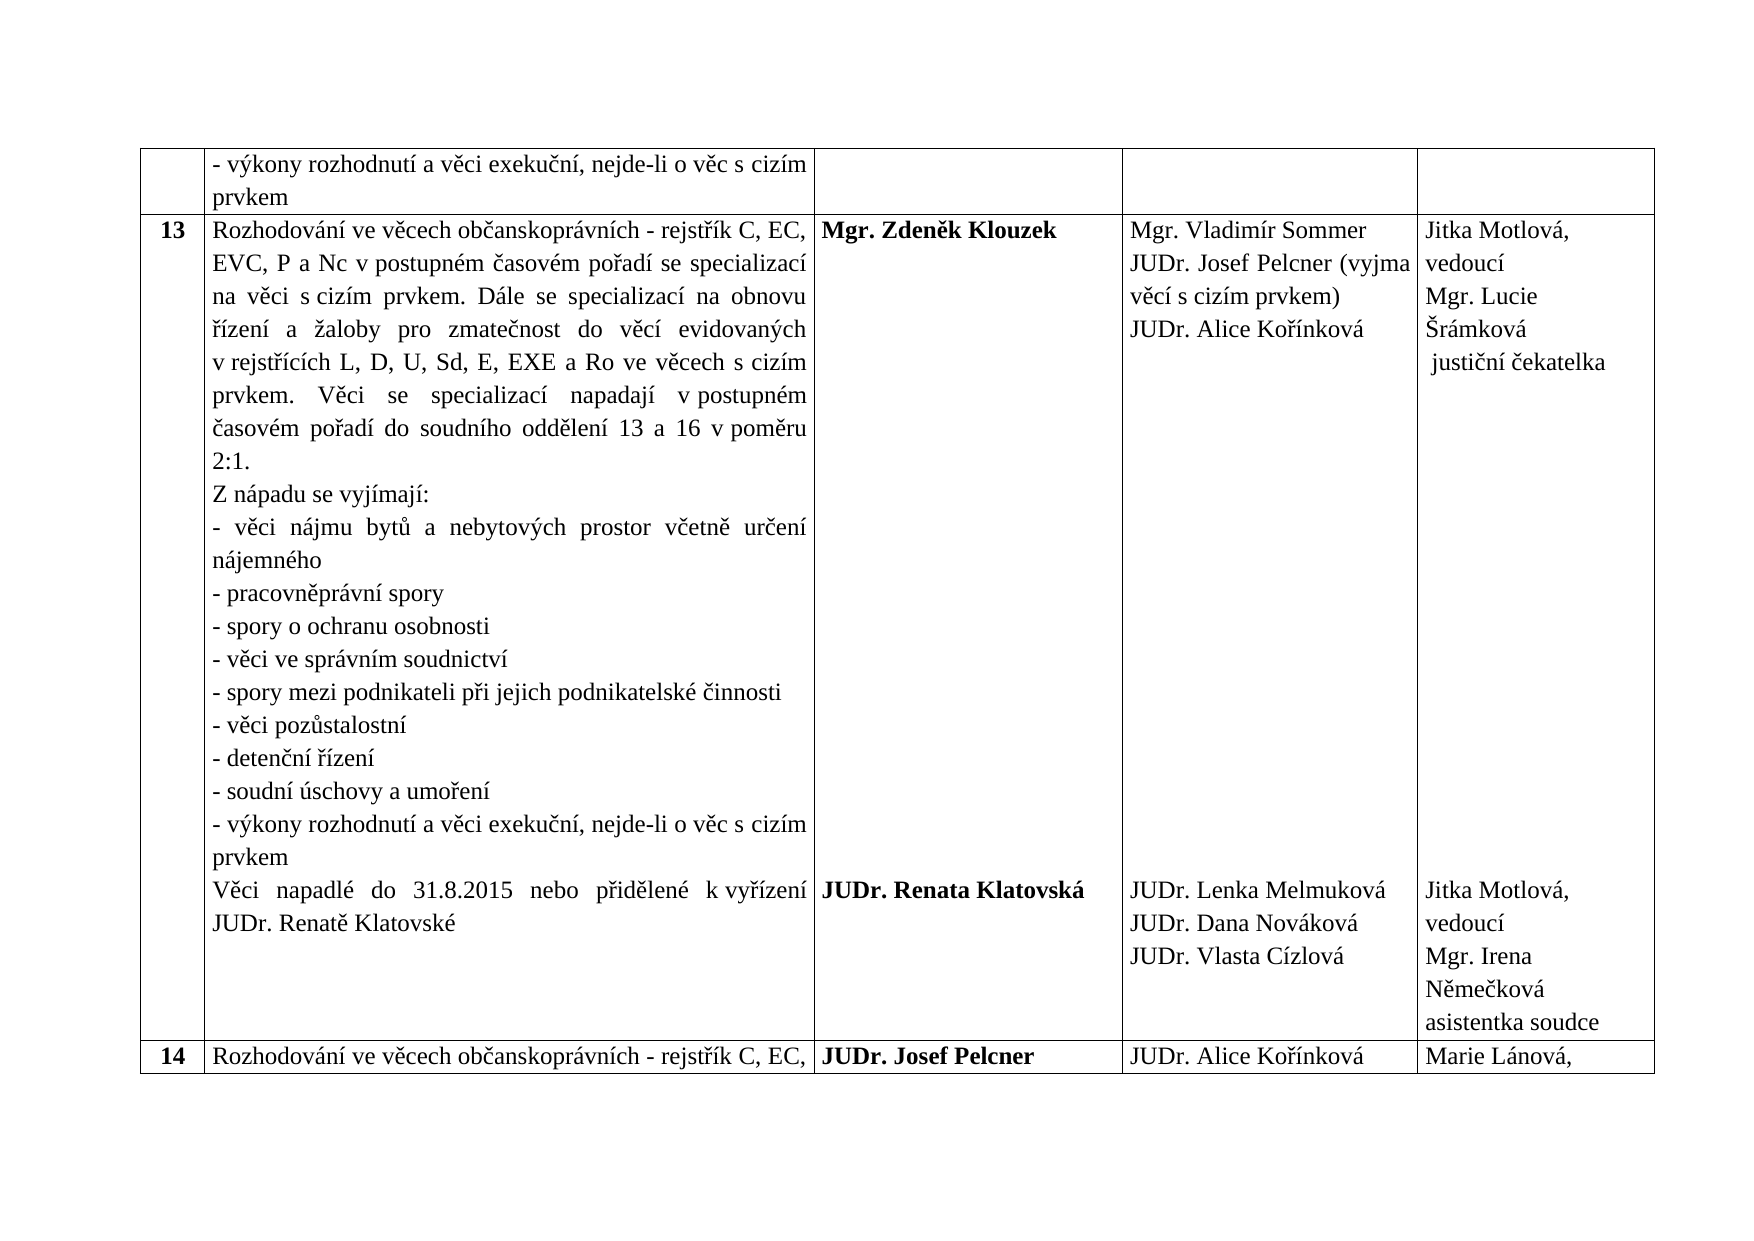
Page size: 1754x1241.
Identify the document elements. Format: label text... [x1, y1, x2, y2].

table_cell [1123, 1041, 1417, 1073]
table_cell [205, 1041, 814, 1073]
table_cell 14 [141, 1041, 204, 1073]
table_cell Rozhodování ve věcech občanskoprávních - rejstřík C, EC, EVC, P a Nc v postupném časovém pořadí se specializací na věci s cizím prvkem. Dále se specializací na obnovu řízení a žaloby pro zmatečnost do věcí evidovaných v rejstřících L, D, U, Sd, E, EXE a Ro ve věcech s cizím prvkem. Věci se specializací napadají v postupném časovém pořadí do soudního oddělení 13 a 16 v poměru 2:1. Z nápadu se vyjímají: - věci nájmu bytů a nebytových prostor včetně určení nájemného - pracovněprávní spory - spory o ochranu osobnosti - věci ve správním soudnictví - spory mezi podnikateli při jejich podnikatelské činnosti - věci pozůstalostní - detenční řízení - soudní úschovy a umoření - výkony rozhodnutí a věci exekuční, nejde-li o věc s cizím prvkem Věci napadlé do 31.8.2015 nebo přidělené k vyřízení JUDr. Renatě Klatovské [205, 215, 814, 1040]
table_cell JUDr. Josef Pelcner [815, 1041, 1122, 1073]
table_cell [1123, 149, 1417, 214]
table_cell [815, 149, 1122, 214]
table_cell 12 [141, 149, 204, 214]
table_cell Jitka Motlová, vedoucí Mgr. Lucie Šrámková justiční čekatelka Jitka Motlová, vedoucí Mgr. Irena Němečková asistentka soudce [1418, 215, 1654, 1040]
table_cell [205, 149, 814, 214]
table_cell Mgr. Zdeněk Klouzek JUDr. Renata Klatovská [815, 215, 1122, 1040]
table_cell 13 [141, 215, 204, 1040]
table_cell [1418, 149, 1654, 214]
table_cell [1418, 1041, 1654, 1073]
table_cell Mgr. Vladimír Sommer JUDr. Josef Pelcner (vyjma věcí s cizím prvkem) JUDr. Alice Kořínková JUDr. Lenka Melmuková JUDr. Dana Nováková JUDr. Vlasta Cízlová [1123, 215, 1417, 1040]
